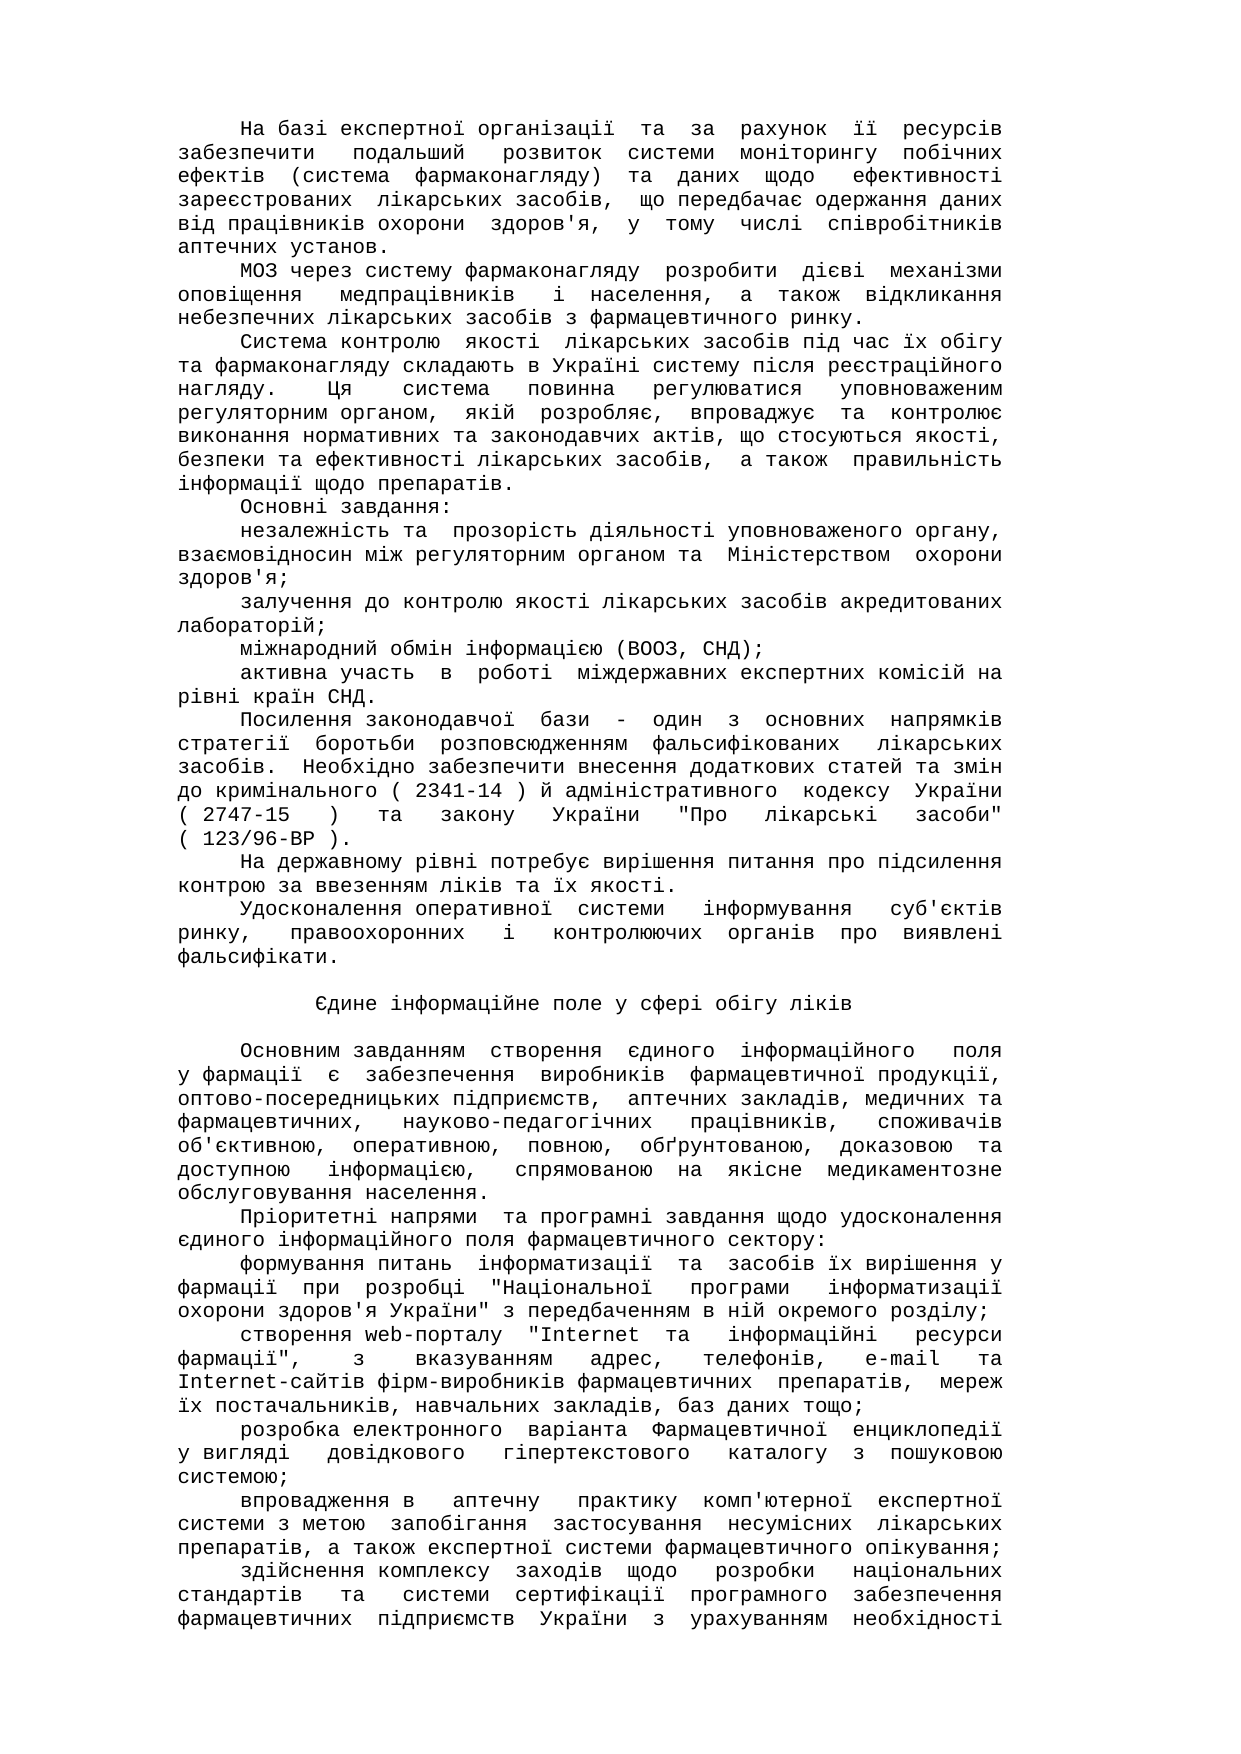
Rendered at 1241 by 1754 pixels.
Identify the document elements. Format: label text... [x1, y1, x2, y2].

text Internet-сайтів фірм-виробників фармацевтичних препаратів, мереж [177, 1371, 1152, 1395]
text Посилення законодавчої бази - один з основних напрямків [177, 709, 1152, 733]
text стратегії боротьби розповсюдженням фальсифікованих лікарських [177, 733, 1152, 757]
text ( 123/96-ВР ). [177, 827, 1152, 851]
text Удосконалення оперативної системи інформування суб'єктів [177, 898, 1152, 922]
text незалежність та прозорість діяльності уповноваженого органу, [177, 520, 1152, 544]
text препаратів, а також експертної системи фармацевтичного опікування; [177, 1537, 1152, 1561]
text МОЗ через систему фармаконагляду розробити дієві механізми [177, 260, 1152, 284]
text виконання нормативних та законодавчих актів, що стосуються якості, [177, 426, 1152, 449]
text формування питань інформатизації та засобів їх вирішення у [177, 1253, 1152, 1277]
text міжнародний обмін інформацією (ВООЗ, СНД); [177, 638, 1152, 662]
text охорони здоров'я України" з передбаченням в ній окремого розділу; [177, 1300, 1152, 1324]
text створення web-порталу "Internet та інформаційні ресурси [177, 1324, 1152, 1348]
text системою; [177, 1466, 1152, 1489]
text рівні країн СНД. [177, 686, 1152, 709]
text та фармаконагляду складають в Україні систему після реєстраційного [177, 354, 1152, 378]
text від працівників охорони здоров'я, у тому числі співробітників [177, 213, 1152, 236]
text єдиного інформаційного поля фармацевтичного сектору: [177, 1229, 1152, 1253]
text фармації при розробці "Національної програми інформатизації [177, 1277, 1152, 1300]
text засобів. Необхідно забезпечити внесення додаткових статей та змін [177, 757, 1152, 780]
text у фармації є забезпечення виробників фармацевтичної продукції, [177, 1064, 1152, 1088]
text їх постачальників, навчальних закладів, баз даних тощо; [177, 1395, 1152, 1419]
text фармацевтичних, науково-педагогічних працівників, споживачів [177, 1111, 1152, 1135]
text На державному рівні потребує вирішення питання про підсилення [177, 851, 1152, 875]
text лабораторій; [177, 615, 1152, 638]
text стандартів та системи сертифікації програмного забезпечення [177, 1584, 1152, 1608]
text взаємовідносин між регуляторним органом та Міністерством охорони [177, 544, 1152, 567]
text фармацевтичних підприємств України з урахуванням необхідності [177, 1608, 1152, 1631]
text безпеки та ефективності лікарських засобів, а також правильність [177, 449, 1152, 473]
text Основні завдання: [177, 496, 1152, 520]
text об'єктивною, оперативною, повною, обґрунтованою, доказовою та [177, 1135, 1152, 1158]
text активна участь в роботі міждержавних експертних комісій на [177, 662, 1152, 686]
text забезпечити подальший розвиток системи моніторингу побічних [177, 142, 1152, 165]
text Пріоритетні напрями та програмні завдання щодо удосконалення [177, 1206, 1152, 1229]
text Система контролю якості лікарських засобів під час їх обігу [177, 331, 1152, 354]
text здоров'я; [177, 567, 1152, 591]
text небезпечних лікарських засобів з фармацевтичного ринку. [177, 307, 1152, 331]
text оповіщення медпрацівників і населення, а також відкликання [177, 284, 1152, 307]
text до кримінального ( 2341-14 ) й адміністративного кодексу України [177, 780, 1152, 804]
text регуляторним органом, якій розробляє, впроваджує та контролює [177, 402, 1152, 426]
text розробка електронного варіанта Фармацевтичної енциклопедії [177, 1419, 1152, 1442]
text Єдине інформаційне поле у сфері обігу ліків [177, 993, 1152, 1017]
text у вигляді довідкового гіпертекстового каталогу з пошуковою [177, 1442, 1152, 1466]
text системи з метою запобігання застосування несумісних лікарських [177, 1513, 1152, 1537]
text ( 2747-15 ) та закону України "Про лікарські засоби" [177, 804, 1152, 827]
text інформації щодо препаратів. [177, 473, 1152, 496]
text фармації", з вказуванням адрес, телефонів, e-mail та [177, 1348, 1152, 1371]
text залучення до контролю якості лікарських засобів акредитованих [177, 591, 1152, 615]
text ринку, правоохоронних і контролюючих органів про виявлені [177, 922, 1152, 946]
text На базі експертної організації та за рахунок її ресурсів [177, 118, 1152, 142]
text впровадження в аптечну практику комп'ютерної експертної [177, 1489, 1152, 1513]
text аптечних установ. [177, 236, 1152, 260]
text нагляду. Ця система повинна регулюватися уповноваженим [177, 378, 1152, 402]
text оптово-посередницьких підприємств, аптечних закладів, медичних та [177, 1088, 1152, 1111]
text фальсифікати. [177, 946, 1152, 969]
text зареєстрованих лікарських засобів, що передбачає одержання даних [177, 189, 1152, 213]
text Основним завданням створення єдиного інформаційного поля [177, 1040, 1152, 1064]
text ефектів (система фармаконагляду) та даних щодо ефективності [177, 165, 1152, 189]
text доступною інформацією, спрямованою на якісне медикаментозне [177, 1158, 1152, 1182]
text контрою за ввезенням ліків та їх якості. [177, 875, 1152, 898]
text обслуговування населення. [177, 1182, 1152, 1206]
text здійснення комплексу заходів щодо розробки національних [177, 1561, 1152, 1584]
